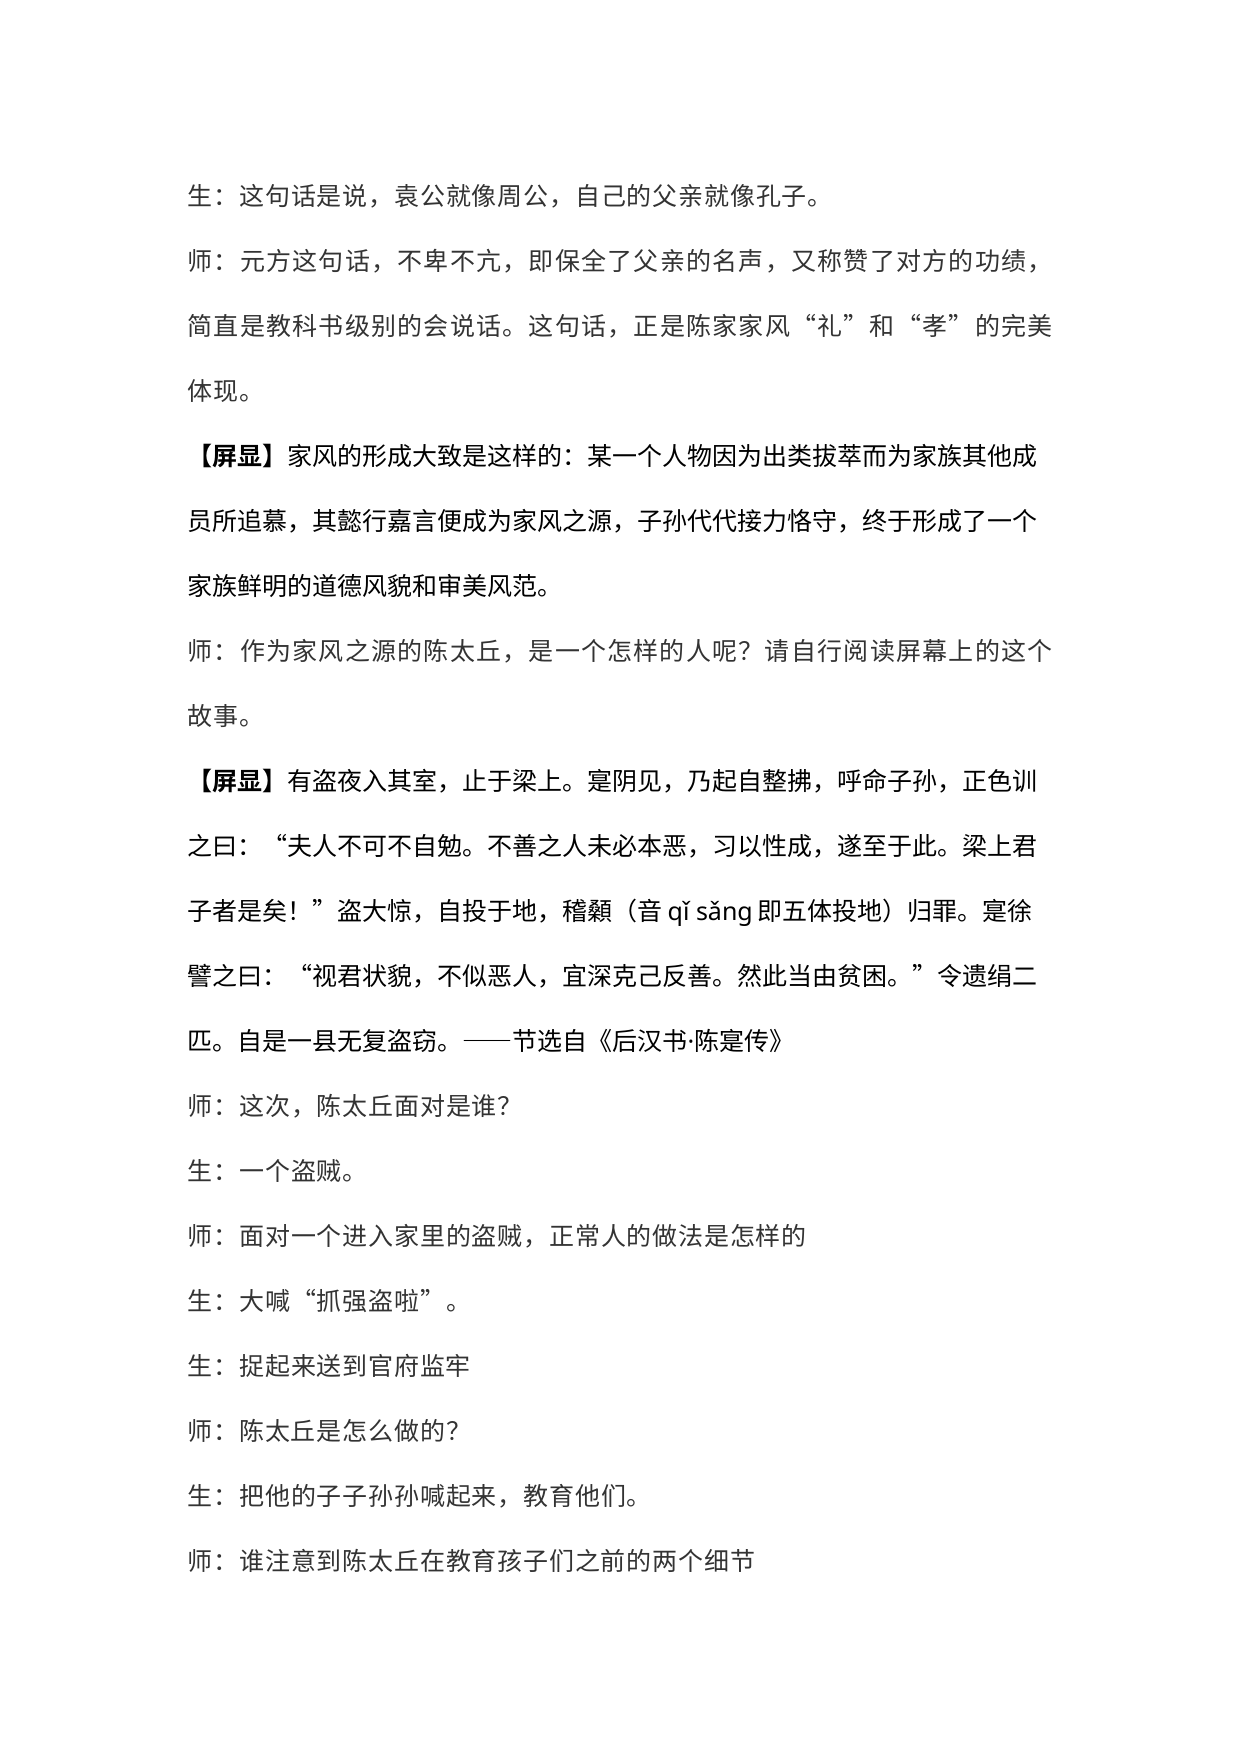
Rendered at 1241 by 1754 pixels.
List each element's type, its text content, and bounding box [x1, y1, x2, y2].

text 师：作为家风之源的陈太丘，是一个怎样的人呢？请自行阅读屏幕上的这个故事。 [187, 617, 1053, 747]
text 【屏显】家风的形成大致是这样的：某一个人物因为出类拔萃而为家族其他成员所追慕，其懿行嘉言便成为家风之源，子孙代代接力恪守，终于形成了一个家族鲜明的道德风貌和审美风范。 [187, 422, 1053, 617]
text 生：这句话是说，袁公就像周公，自己的父亲就像孔子。 [187, 162, 1053, 227]
text 师：这次，陈太丘面对是谁？ [187, 1072, 1053, 1137]
text 生：大喊“抓强盗啦”。 [187, 1267, 1053, 1332]
text 【屏显】有盗夜入其室，止于梁上。寔阴见，乃起自整拂，呼命子孙，正色训之曰：“夫人不可不自勉。不善之人未必本恶，习以性成，遂至于此。梁上君子者是矣！”盗大惊，自投于地，稽顙（音qǐ sǎng即五体投地）归罪。寔徐譬之曰：“视君状貌，不似恶人，宜深克己反善。然此当由贫困。”令遗绢二匹。自是一县无复盗窃。——节选自《后汉书·陈寔传》 [187, 747, 1053, 1072]
text 师：谁注意到陈太丘在教育孩子们之前的两个细节 [187, 1527, 1053, 1592]
text 师：面对一个进入家里的盗贼，正常人的做法是怎样的 [187, 1202, 1053, 1267]
text 生：一个盗贼。 [187, 1137, 1053, 1202]
text 师：陈太丘是怎么做的？ [187, 1397, 1053, 1462]
text 生：把他的子子孙孙喊起来，教育他们。 [187, 1462, 1053, 1527]
text 生：捉起来送到官府监牢 [187, 1332, 1053, 1397]
text 师：元方这句话，不卑不亢，即保全了父亲的名声，又称赞了对方的功绩，简直是教科书级别的会说话。这句话，正是陈家家风“礼”和“孝”的完美体现。 [187, 227, 1053, 422]
